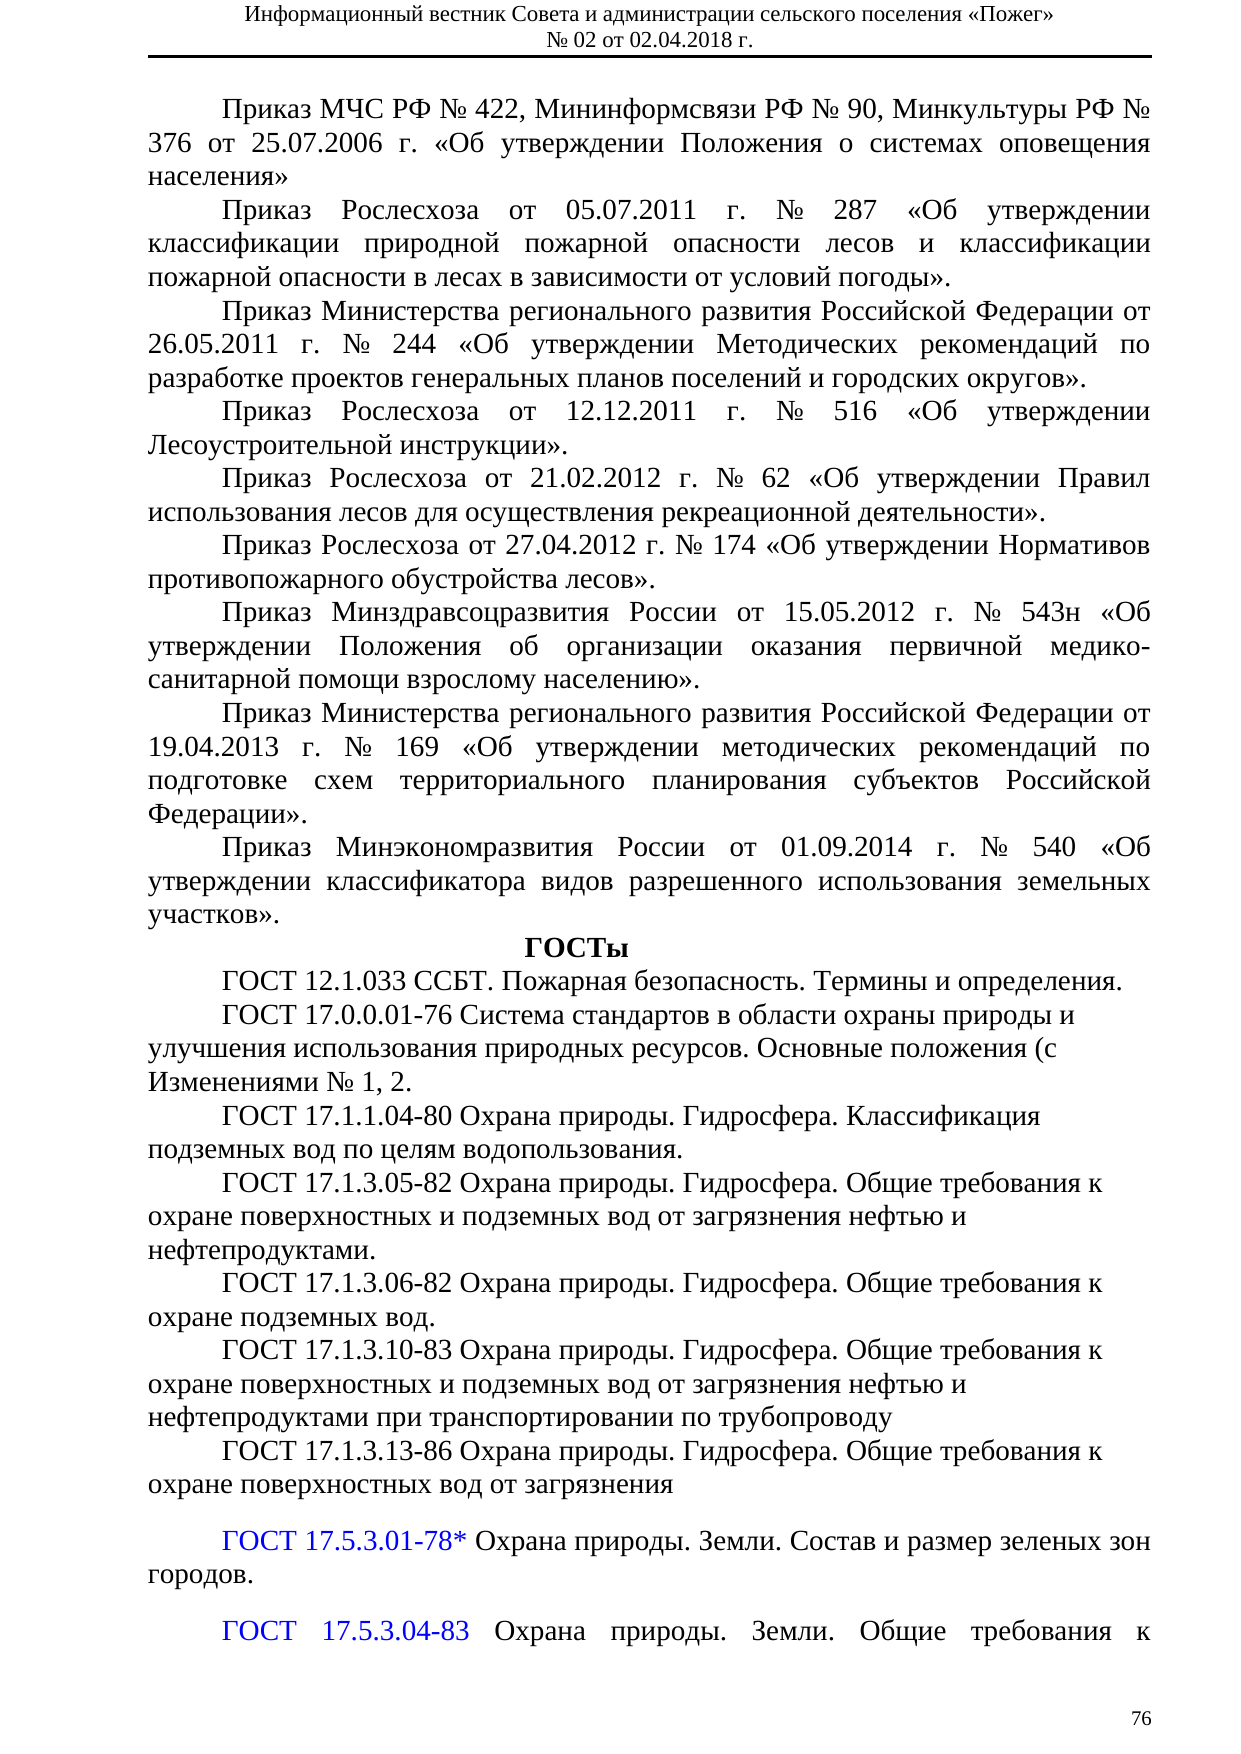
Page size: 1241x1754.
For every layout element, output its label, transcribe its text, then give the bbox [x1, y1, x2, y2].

text Приказ Министерства регионального развития Российской Федерации от 26.05.2011 г. № 244 «Об утверждении Методических рекомендаций по разработке проектов генеральных планов поселений и городских округов». [148, 293, 1152, 393]
text Приказ Минэкономразвития России от 01.09.2014 г. № 540 «Об утверждении классификатора видов разрешенного использования земельных участков». [148, 829, 1152, 930]
text ГОСТы [148, 930, 1152, 963]
text ГОСТ 17.5.3.01-78* Охрана природы. Земли. Состав и размер зеленых зон городов. [148, 1523, 1152, 1590]
text Приказ Минздравсоцразвития России от 15.05.2012 г. № 543н «Об утверждении Положения об организации оказания первичной медико-санитарной помощи взрослому населению». [148, 594, 1152, 695]
text Приказ Рослесхоза от 05.07.2011 г. № 287 «Об утверждении классификации природной пожарной опасности лесов и классификации пожарной опасности в лесах в зависимости от условий погоды». [148, 192, 1152, 293]
text ГОСТ 12.1.033 ССБТ. Пожарная безопасность. Термины и определения. [148, 963, 1152, 997]
text Приказ Министерства регионального развития Российской Федерации от 19.04.2013 г. № 169 «Об утверждении методических рекомендаций по подготовке схем территориального планирования субъектов Российской Федерации». [148, 695, 1152, 829]
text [148, 1613, 1152, 1647]
text ГОСТ 17.1.3.06-82 Охрана природы. Гидросфера. Общие требования к охране подземных вод. [148, 1265, 1152, 1332]
text Приказ Рослесхоза от 27.04.2012 г. № 174 «Об утверждении Нормативов противопожарного обустройства лесов». [148, 527, 1152, 594]
text ГОСТ 17.1.3.05-82 Охрана природы. Гидросфера. Общие требования к охране поверхностных и подземных вод от загрязнения нефтью и нефтепродуктами. [148, 1165, 1152, 1265]
text ГОСТ 17.1.1.04-80 Охрана природы. Гидросфера. Классификация подземных вод по целям водопользования. [148, 1098, 1152, 1165]
text ГОСТ 17.1.3.10-83 Охрана природы. Гидросфера. Общие требования к охране поверхностных и подземных вод от загрязнения нефтью и нефтепродуктами при транспортировании по трубопроводу [148, 1332, 1152, 1433]
text ГОСТ 17.1.3.13-86 Охрана природы. Гидросфера. Общие требования к охране поверхностных вод от загрязнения [148, 1433, 1152, 1500]
text Приказ Рослесхоза от 21.02.2012 г. № 62 «Об утверждении Правил использования лесов для осуществления рекреационной деятельности». [148, 460, 1152, 527]
text Приказ Рослесхоза от 12.12.2011 г. № 516 «Об утверждении Лесоустроительной инструкции». [148, 393, 1152, 460]
text ГОСТ 17.0.0.01-76 Система стандартов в области охраны природы и улучшения использования природных ресурсов. Основные положения (с Изменениями № 1, 2. [148, 997, 1152, 1098]
text Приказ МЧС РФ № 422, Мининформсвязи РФ № 90, Минкультуры РФ № 376 от 25.07.2006 г. «Об утверждении Положения о системах оповещения населения» [148, 91, 1152, 192]
